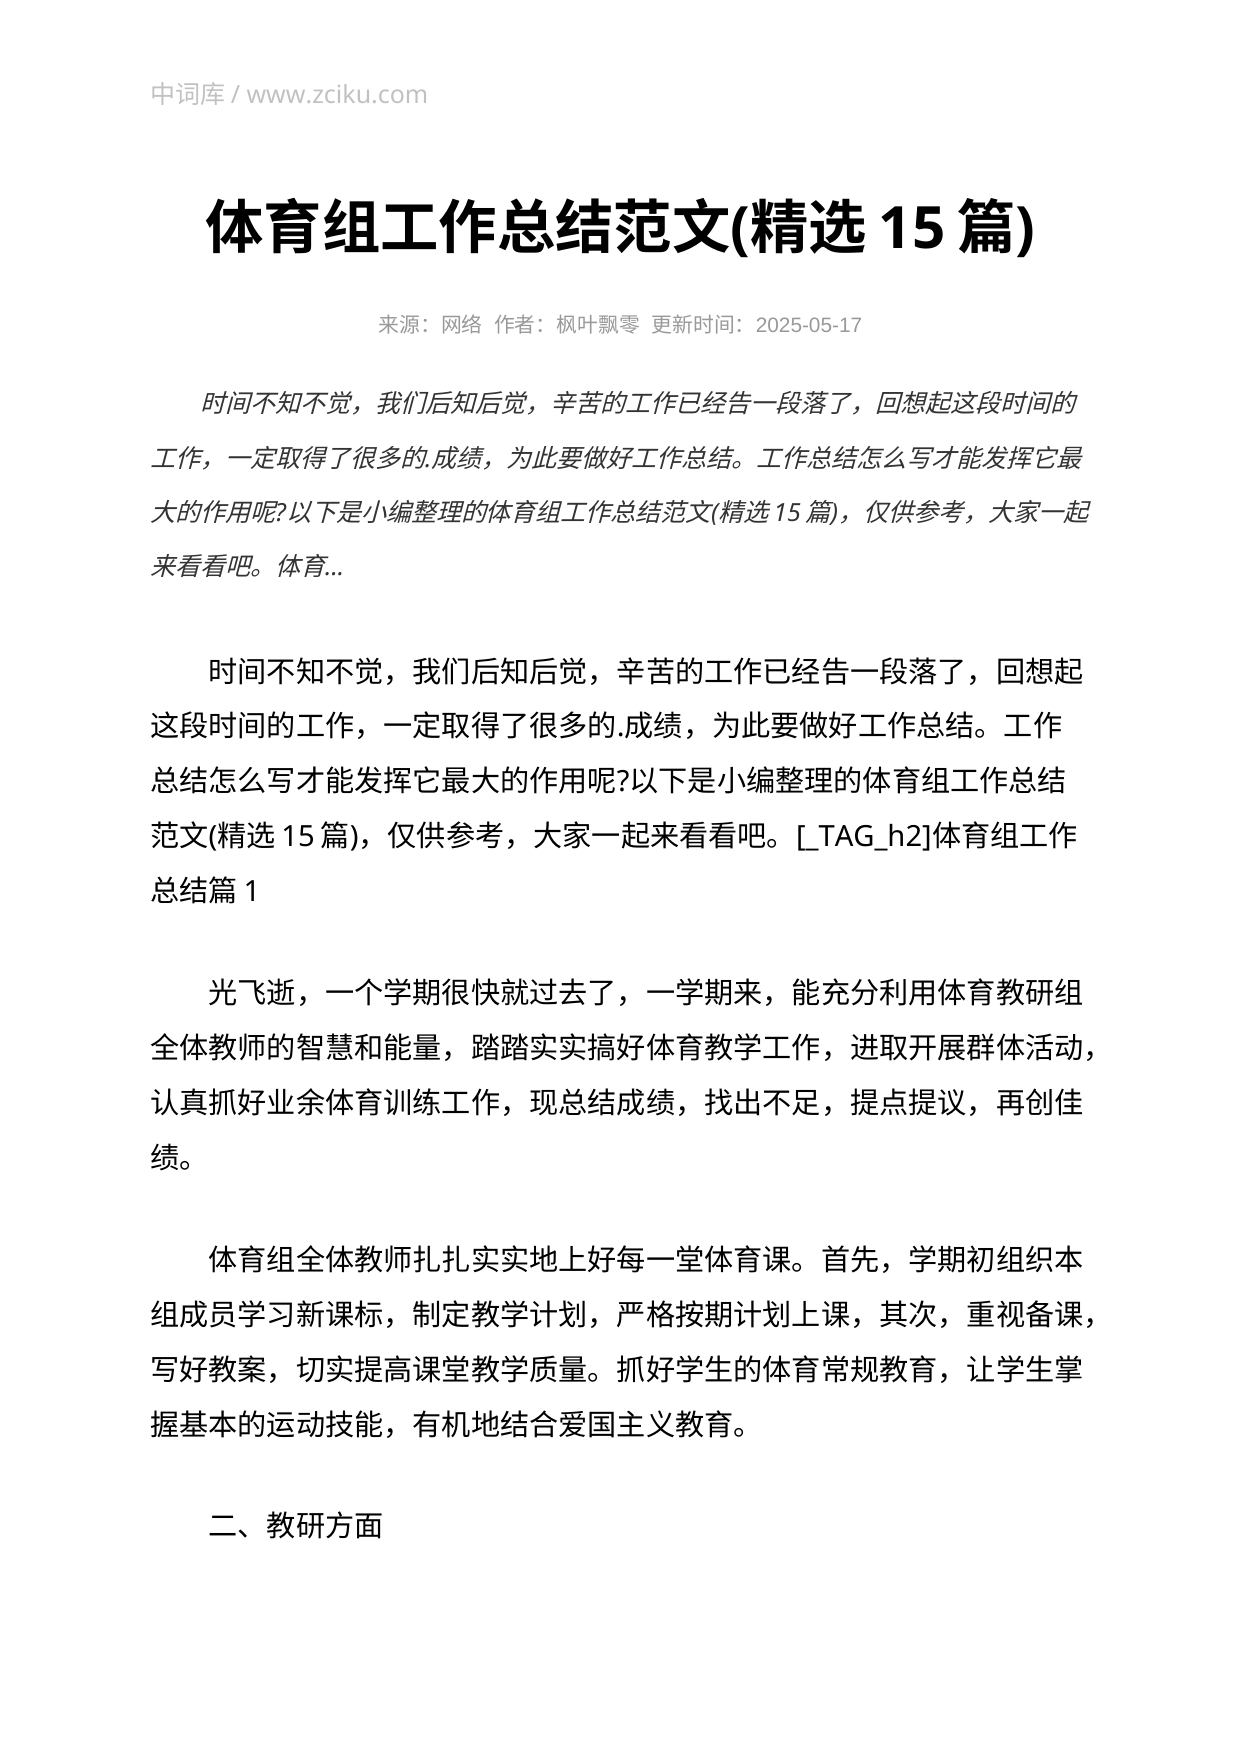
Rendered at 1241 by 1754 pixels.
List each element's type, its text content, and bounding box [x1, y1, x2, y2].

subtitle 体育组工作总结范文(精选15篇) [150, 181, 1090, 266]
text 时间不知不觉，我们后知后觉，辛苦的工作已经告一段落了，回想起这段时间的工作，一定取得了很多的.成绩，为此要做好工作总结。工作总结怎么写才能发挥它最大的作用呢?以下是小编整理的体育组工作总结范文(精选15篇)，仅供参考，大家一起来看看吧。体育... [150, 384, 1090, 583]
text 光飞逝，一个学期很快就过去了，一学期来，能充分利用体育教研组全体教师的智慧和能量，踏踏实实搞好体育教学工作，进取开展群体活动，认真抓好业余体育训练工作，现总结成绩，找出不足，提点提议，再创佳绩。 [150, 970, 1090, 1177]
text 来源：网络 作者：枫叶飘零 更新时间：2025-05-17 [150, 313, 1090, 337]
text 体育组全体教师扎扎实实地上好每一堂体育课。首先，学期初组织本组成员学习新课标，制定教学计划，严格按期计划上课，其次，重视备课，写好教案，切实提高课堂教学质量。抓好学生的体育常规教育，让学生掌握基本的运动技能，有机地结合爱国主义教育。 [150, 1236, 1090, 1443]
text 时间不知不觉，我们后知后觉，辛苦的工作已经告一段落了，回想起这段时间的工作，一定取得了很多的.成绩，为此要做好工作总结。工作总结怎么写才能发挥它最大的作用呢?以下是小编整理的体育组工作总结范文(精选15篇)，仅供参考，大家一起来看看吧。[_TAG_h2]体育组工作总结篇1 [150, 648, 1090, 910]
text 二、教研方面 [150, 1503, 1090, 1545]
